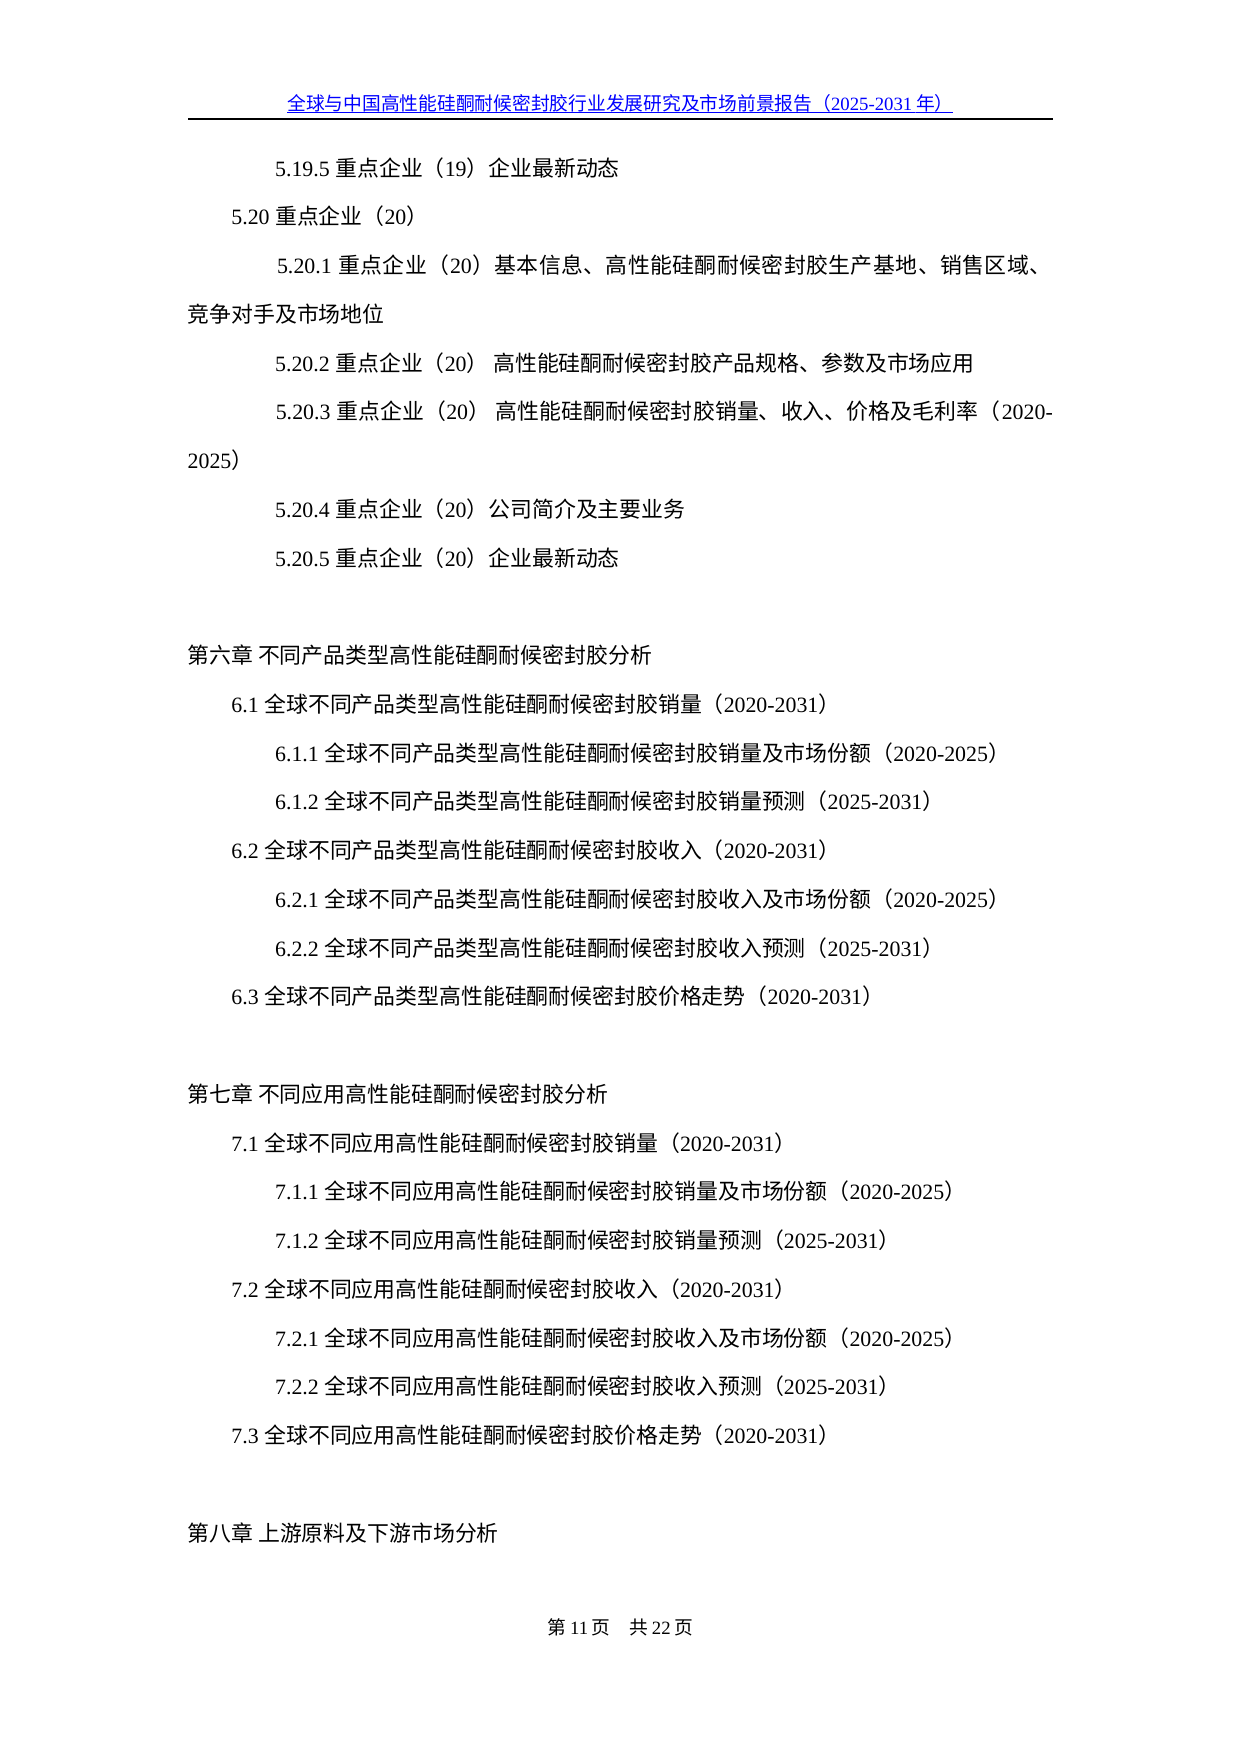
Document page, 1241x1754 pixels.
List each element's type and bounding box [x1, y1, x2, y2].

text [187, 150, 1053, 1548]
